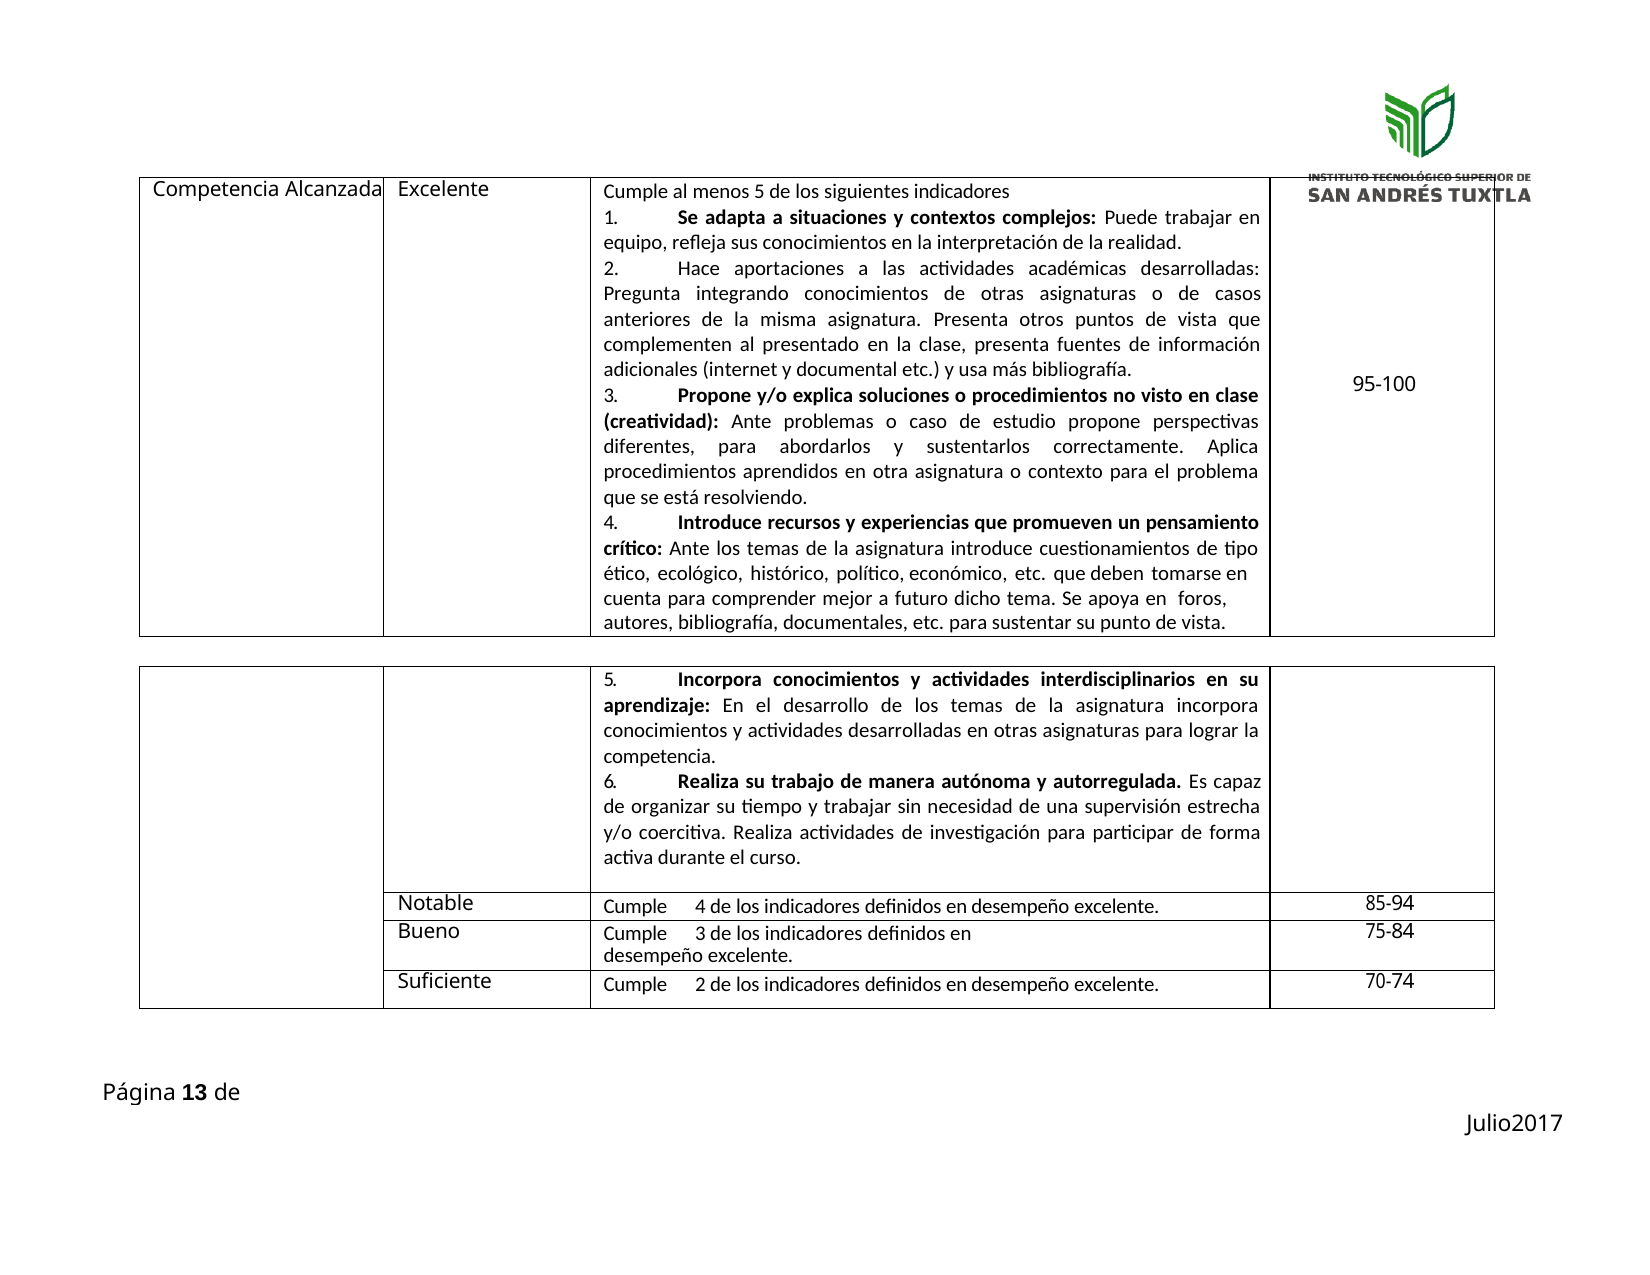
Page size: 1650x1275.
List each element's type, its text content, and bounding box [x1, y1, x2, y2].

table_cell 85-94 [1271, 893, 1494, 920]
table_cell 70-74 [1271, 971, 1494, 1008]
table_cell Competencia Alcanzada [140, 178, 383, 636]
table_cell Cumple 3 de los indicadores definidos en desempeño excelente. [591, 921, 1269, 970]
table_cell Notable [384, 893, 590, 920]
table_cell Suficiente [384, 971, 590, 1008]
picture [1308, 83, 1531, 202]
table_cell 95-100 [1271, 178, 1494, 636]
table_header [140, 667, 383, 1008]
table_header Incorpora conocimientos y actividades interdisciplinarios en su aprendizaje: En el desarrollo de los temas de la asignatura incorpora conocimientos y actividades desarrolladas en otras asignaturas para lograr la competencia. Realiza su trabajo de manera autónoma y autorregulada. Es capaz de organizar su tiempo y trabajar sin necesidad de una supervisión estrecha y/o coercitiva. Realiza actividades de investigación para participar de forma activa durante el curso. [591, 667, 1269, 892]
table_cell Cumple 2 de los indicadores definidos en desempeño excelente. [591, 971, 1269, 1008]
table_cell Cumple 4 de los indicadores definidos en desempeño excelente. [591, 893, 1269, 920]
table_cell Bueno [384, 921, 590, 970]
table_cell Excelente [384, 178, 590, 636]
table_cell Cumple al menos 5 de los siguientes indicadores Se adapta a situaciones y contextos complejos: Puede trabajar en equipo, refleja sus conocimientos en la interpretación de la realidad. Hace aportaciones a las actividades académicas desarrolladas: Pregunta integrando conocimientos de otras asignaturas o de casos anteriores de la misma asignatura. Presenta otros puntos de vista que complementen al presentado en la clase, presenta fuentes de información adicionales (internet y documental etc.) y usa más bibliografía. Propone y/o explica soluciones o procedimientos no visto en clase (creatividad): Ante problemas o caso de estudio propone perspectivas diferentes, para abordarlos y sustentarlos correctamente. Aplica procedimientos aprendidos en otra asignatura o contexto para el problema que se está resolviendo. Introduce recursos y experiencias que promueven un pensamiento crítico: Ante los temas de la asignatura introduce cuestionamientos de tipo ético, ecológico, histórico, político, económico, etc. que deben tomarse en cuenta para comprender mejor a futuro dicho tema. Se apoya en foros, autores, bibliografía, documentales, etc. para sustentar su punto de vista. [591, 178, 1269, 636]
table_cell 75-84 [1271, 921, 1494, 970]
table_header [384, 667, 590, 892]
table_header [1271, 667, 1494, 892]
